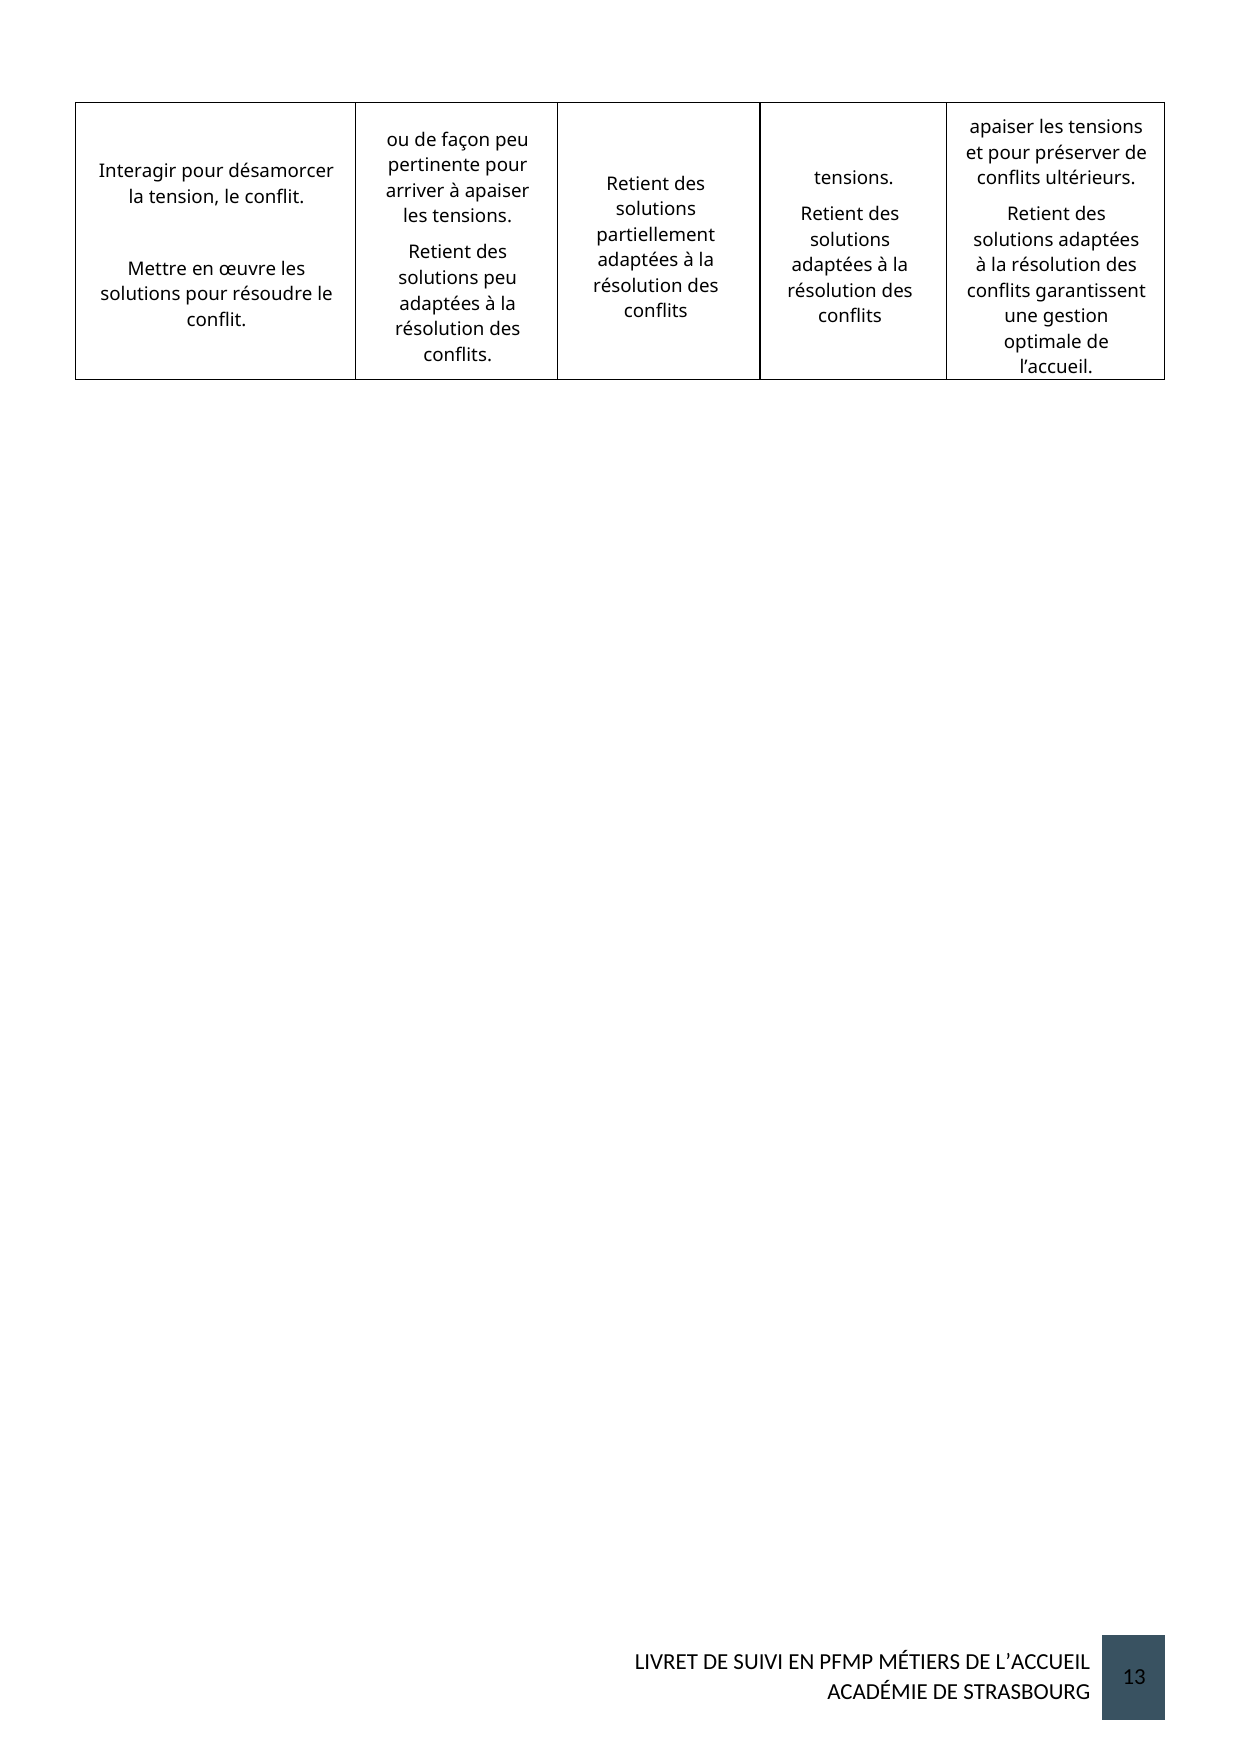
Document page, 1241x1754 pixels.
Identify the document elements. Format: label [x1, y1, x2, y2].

table_cell [76, 103, 355, 379]
table_cell [356, 103, 557, 379]
table_cell [558, 103, 759, 379]
table_cell [947, 103, 1164, 379]
table_cell [761, 103, 946, 379]
